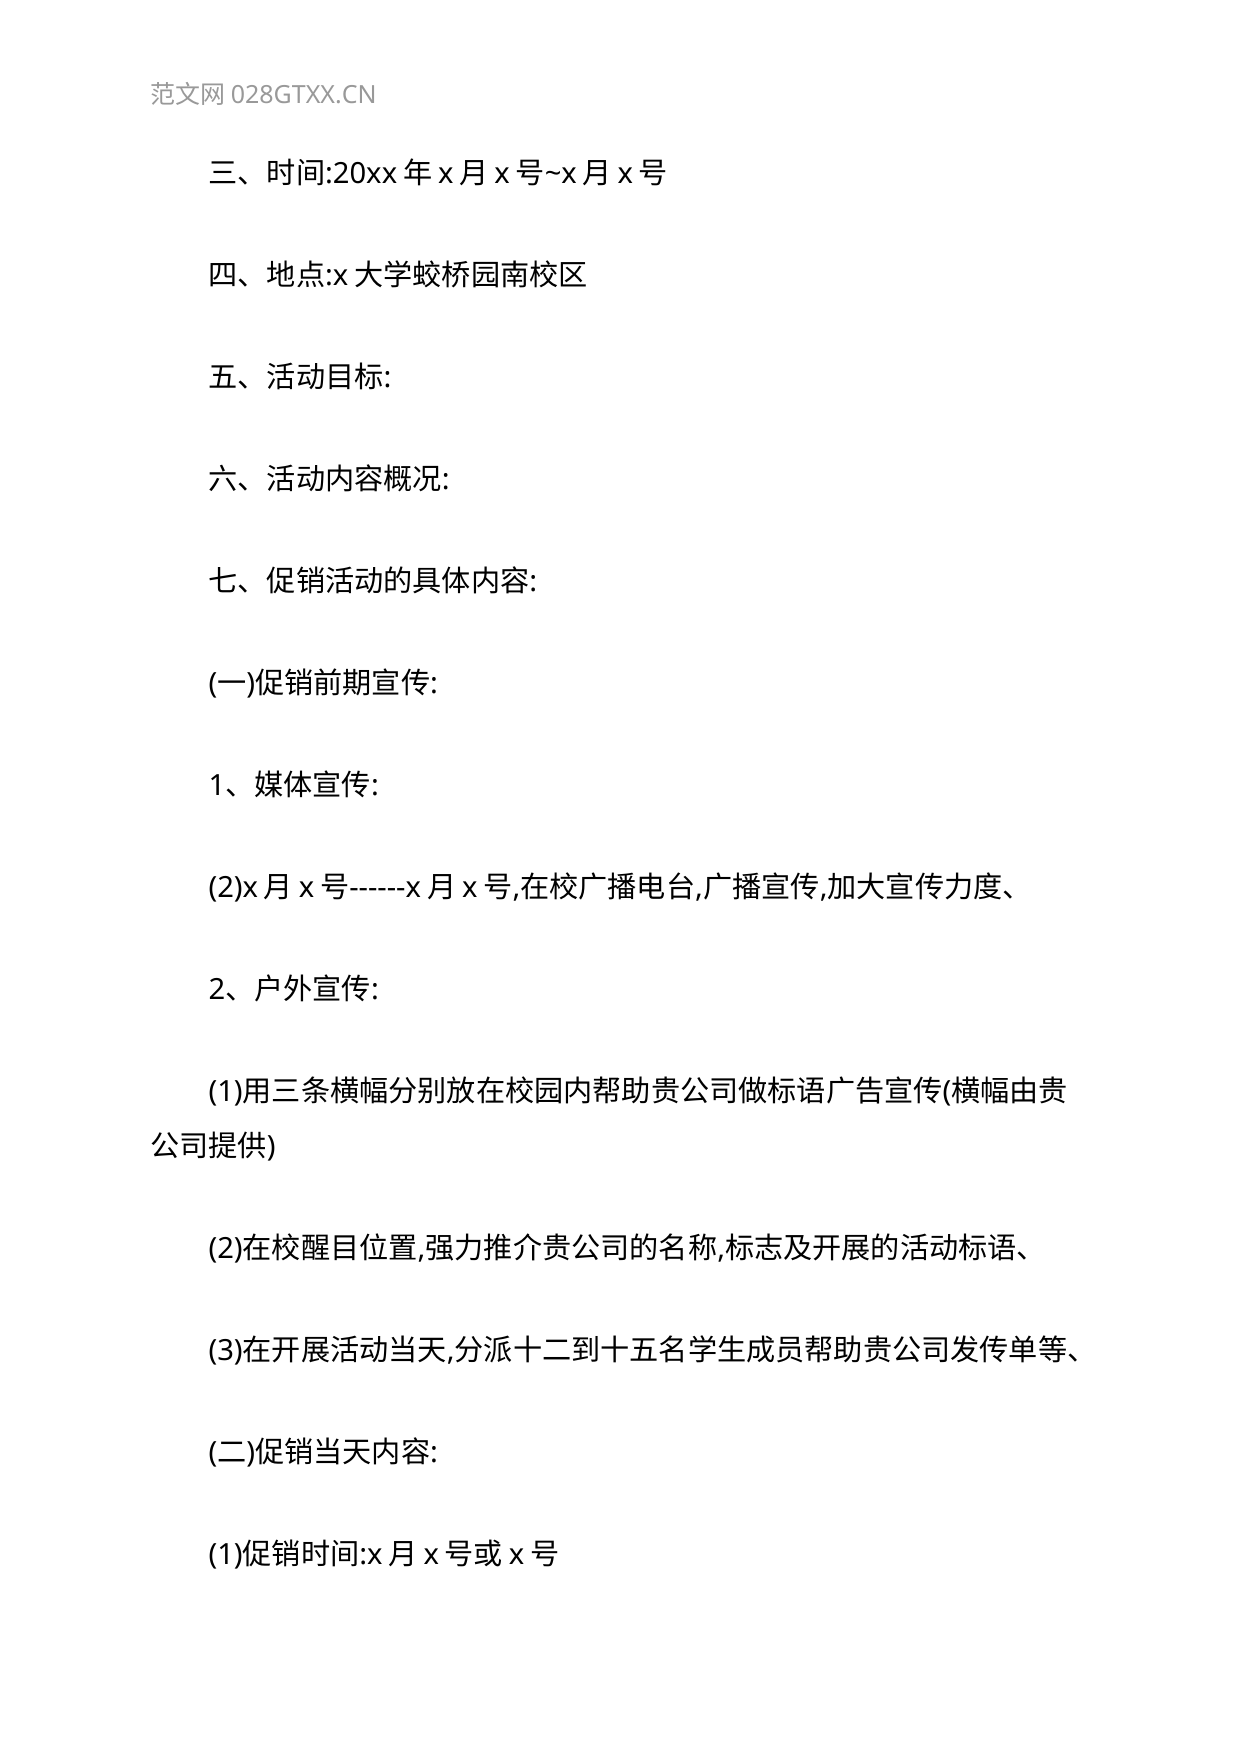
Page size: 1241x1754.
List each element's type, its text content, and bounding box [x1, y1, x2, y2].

text (3)在开展活动当天,分派十二到十五名学生成员帮助贵公司发传单等、 [150, 1327, 1090, 1369]
text (二)促销当天内容: [150, 1429, 1090, 1471]
text (2)x月x号------x月x号,在校广播电台,广播宣传,加大宣传力度、 [150, 864, 1090, 906]
text 三、时间:20xx年x月x号~x月x号 [150, 150, 1090, 192]
text 六、活动内容概况: [150, 456, 1090, 498]
text 1、媒体宣传: [150, 762, 1090, 804]
text 五、活动目标: [150, 354, 1090, 396]
text 七、促销活动的具体内容: [150, 558, 1090, 600]
text (一)促销前期宣传: [150, 660, 1090, 702]
text 2、户外宣传: [150, 966, 1090, 1008]
text (2)在校醒目位置,强力推介贵公司的名称,标志及开展的活动标语、 [150, 1225, 1090, 1267]
text 四、地点:x大学蛟桥园南校区 [150, 252, 1090, 294]
text (1)用三条横幅分别放在校园内帮助贵公司做标语广告宣传(横幅由贵公司提供) [150, 1068, 1090, 1165]
text (1)促销时间:x月x号或x号 [150, 1531, 1090, 1573]
